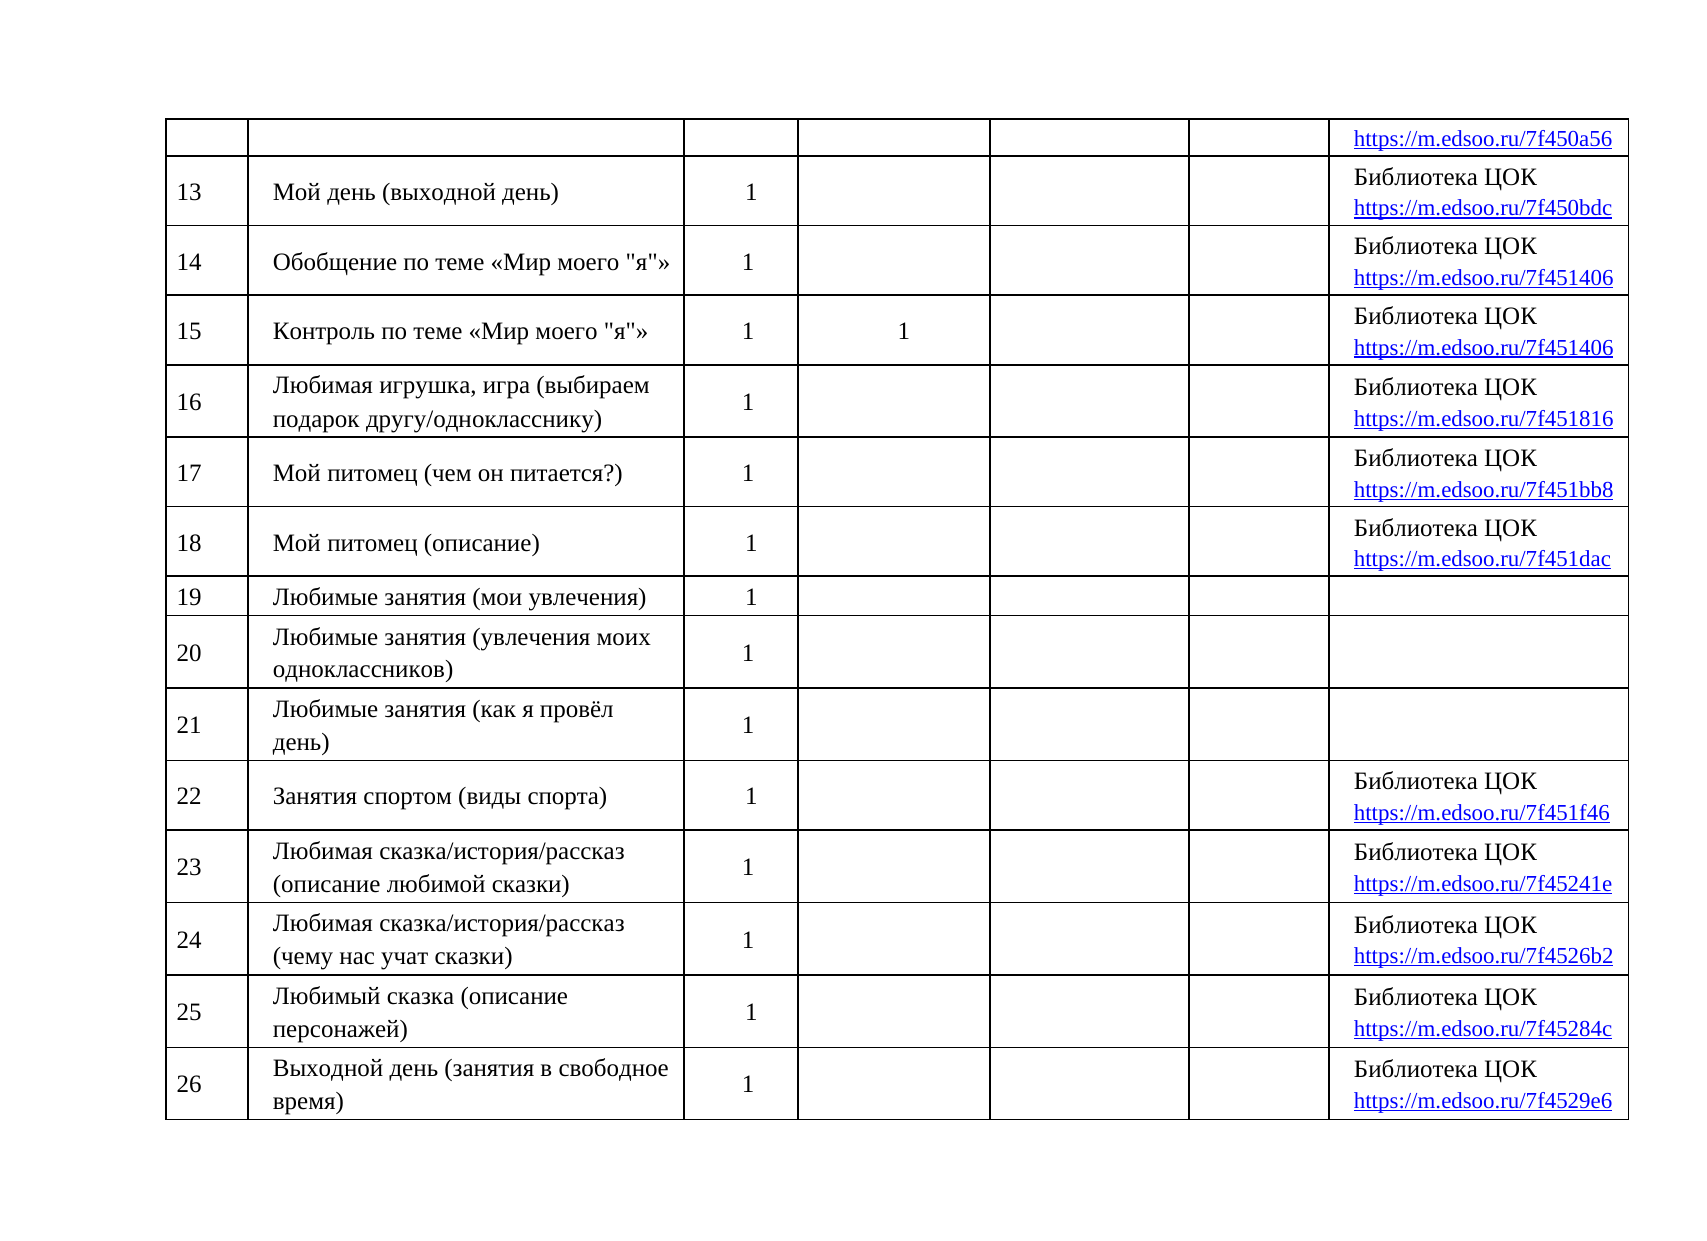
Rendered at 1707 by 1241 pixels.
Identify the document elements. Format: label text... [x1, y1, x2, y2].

table_cell [991, 831, 1188, 902]
table_cell 1 [685, 903, 797, 974]
table_cell [799, 689, 989, 759]
table_cell [991, 616, 1188, 687]
table_cell Библиотека ЦОК https://m.edsoo.ru/7f4529e6 [1330, 1048, 1628, 1119]
table_cell Любимые занятия (увлечения моих одноклассников) [249, 616, 683, 687]
table_cell [991, 1048, 1188, 1119]
table_cell [1330, 616, 1628, 687]
table_cell 1 [685, 438, 797, 506]
table_cell [799, 903, 989, 974]
table_cell 15 [167, 296, 247, 364]
table_cell [799, 366, 989, 436]
table_cell 1 [685, 507, 797, 575]
table_cell 22 [167, 761, 247, 829]
table_cell 18 [167, 507, 247, 575]
table_cell Любимая игрушка, игра (выбираем подарок другу/однокласснику) [249, 366, 683, 436]
table_cell Библиотека ЦОК https://m.edsoo.ru/7f4526b2 [1330, 903, 1628, 974]
table_cell [1190, 157, 1328, 225]
table_cell Библиотека ЦОК https://m.edsoo.ru/7f45284c [1330, 976, 1628, 1046]
table_cell [1190, 120, 1328, 155]
table_cell [991, 761, 1188, 829]
table_cell [991, 226, 1188, 294]
table_cell [799, 616, 989, 687]
table_cell [1330, 689, 1628, 759]
table_cell [991, 157, 1188, 225]
table_cell [991, 296, 1188, 364]
table_cell [799, 577, 989, 615]
table_cell [1190, 761, 1328, 829]
table_cell 19 [167, 577, 247, 615]
table_cell 1 [685, 616, 797, 687]
table_cell [799, 157, 989, 225]
table_cell 1 [685, 366, 797, 436]
table_cell 1 [685, 1048, 797, 1119]
table_cell Библиотека ЦОК https://m.edsoo.ru/7f451dac [1330, 507, 1628, 575]
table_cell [249, 120, 683, 155]
table_cell 21 [167, 689, 247, 759]
table_cell [1190, 831, 1328, 902]
table_cell 1 [685, 976, 797, 1046]
table_cell Любимый сказка (описание персонажей) [249, 976, 683, 1046]
table_cell Любимые занятия (мои увлечения) [249, 577, 683, 615]
table_cell Обобщение по теме «Мир моего "я"» [249, 226, 683, 294]
table_cell [1190, 976, 1328, 1046]
table_cell [799, 831, 989, 902]
table_cell 16 [167, 366, 247, 436]
table_cell [991, 120, 1188, 155]
table_cell 12 [167, 120, 247, 155]
table_cell Библиотека ЦОК https://m.edsoo.ru/7f451406 [1330, 296, 1628, 364]
table_cell 1 [685, 120, 797, 155]
table_cell [991, 689, 1188, 759]
table_cell Любимая сказка/история/рассказ (чему нас учат сказки) [249, 903, 683, 974]
table_cell [799, 976, 989, 1046]
table_cell [991, 903, 1188, 974]
table_cell [991, 976, 1188, 1046]
table_cell [1190, 903, 1328, 974]
table_cell Выходной день (занятия в свободное время) [249, 1048, 683, 1119]
table_cell [991, 438, 1188, 506]
table_cell 13 [167, 157, 247, 225]
table_cell [1190, 438, 1328, 506]
table_cell Библиотека ЦОК https://m.edsoo.ru/7f451816 [1330, 366, 1628, 436]
table_cell [1190, 616, 1328, 687]
table_cell 1 [685, 831, 797, 902]
table_cell Любимая сказка/история/рассказ (описание любимой сказки) [249, 831, 683, 902]
table_cell [1190, 577, 1328, 615]
table_cell [991, 577, 1188, 615]
table_cell [1190, 1048, 1328, 1119]
table_cell 24 [167, 903, 247, 974]
table_cell 1 [685, 689, 797, 759]
table_cell Библиотека ЦОК https://m.edsoo.ru/7f451f46 [1330, 761, 1628, 829]
table_cell 23 [167, 831, 247, 902]
table_cell Любимые занятия (как я провёл день) [249, 689, 683, 759]
table_cell [799, 761, 989, 829]
table_cell [1190, 296, 1328, 364]
table_cell [1190, 689, 1328, 759]
table_cell 1 [685, 157, 797, 225]
table_cell Библиотека ЦОК https://m.edsoo.ru/7f45241e [1330, 831, 1628, 902]
table_cell 1 [685, 296, 797, 364]
table_cell 25 [167, 976, 247, 1046]
table_cell [991, 507, 1188, 575]
table_cell Библиотека ЦОК https://m.edsoo.ru/7f451bb8 [1330, 438, 1628, 506]
table_cell 1 [799, 296, 989, 364]
table_cell [991, 366, 1188, 436]
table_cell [1330, 120, 1628, 155]
table_cell Контроль по теме «Мир моего "я"» [249, 296, 683, 364]
table_cell [1330, 577, 1628, 615]
table_cell [1190, 507, 1328, 575]
table_cell 17 [167, 438, 247, 506]
table_cell 1 [685, 577, 797, 615]
table_cell 14 [167, 226, 247, 294]
table_cell 1 [685, 761, 797, 829]
table_cell [799, 1048, 989, 1119]
table_cell [799, 226, 989, 294]
table_cell 26 [167, 1048, 247, 1119]
table_cell Библиотека ЦОК https://m.edsoo.ru/7f451406 [1330, 226, 1628, 294]
table_cell Мой день (выходной день) [249, 157, 683, 225]
table_cell [799, 438, 989, 506]
table_cell [1190, 226, 1328, 294]
table_cell Мой питомец (описание) [249, 507, 683, 575]
table_cell [1190, 366, 1328, 436]
table_cell [799, 507, 989, 575]
table_cell Мой питомец (чем он питается?) [249, 438, 683, 506]
table_cell 1 [685, 226, 797, 294]
table_cell 20 [167, 616, 247, 687]
table_cell Библиотека ЦОК https://m.edsoo.ru/7f450bdc [1330, 157, 1628, 225]
table_cell [799, 120, 989, 155]
table_cell Занятия спортом (виды спорта) [249, 761, 683, 829]
